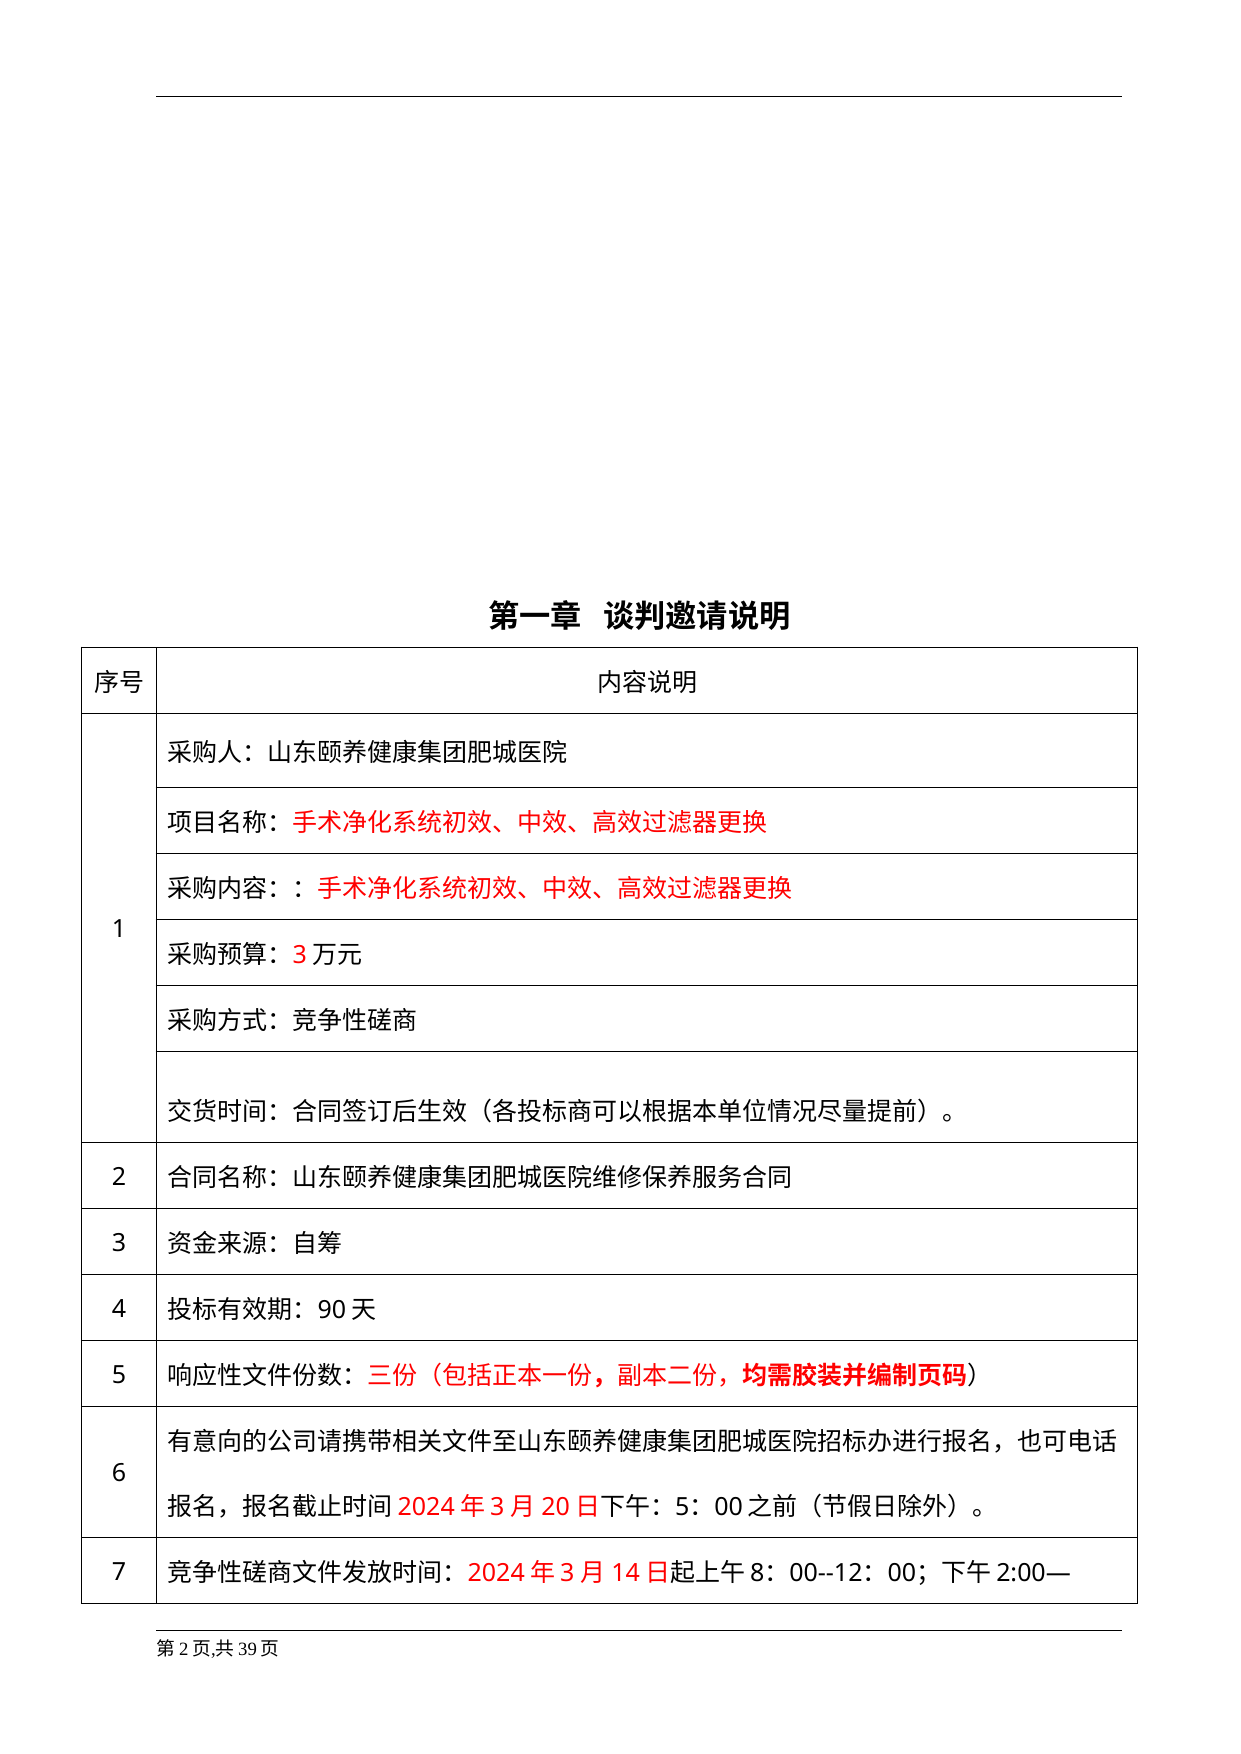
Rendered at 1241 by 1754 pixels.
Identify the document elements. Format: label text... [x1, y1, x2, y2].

table_cell 7 [82, 1538, 156, 1603]
table_cell 交货时间：合同签订后生效（各投标商可以根据本单位情况尽量提前）。 [157, 1052, 1137, 1142]
table_cell 项目名称：手术净化系统初效、中效、高效过滤器更换 [157, 788, 1137, 853]
table_header 序号 [82, 648, 156, 713]
table_cell 3 [82, 1209, 156, 1274]
table_cell 采购人：山东颐养健康集团肥城医院 [157, 714, 1137, 787]
text 第一章 谈判邀请说明 [156, 582, 1122, 647]
table_cell 4 [82, 1275, 156, 1340]
table_cell 资金来源：自筹 [157, 1209, 1137, 1274]
table_cell 1 [82, 714, 156, 1142]
table_cell 2 [82, 1143, 156, 1208]
table_cell 5 [82, 1341, 156, 1406]
table_cell 响应性文件份数：三份（包括正本一份，副本二份，均需胶装并编制页码） [157, 1341, 1137, 1406]
table_cell 采购内容：：手术净化系统初效、中效、高效过滤器更换 [157, 854, 1137, 919]
table_cell 采购方式：竞争性磋商 [157, 986, 1137, 1051]
table_cell 6 [82, 1407, 156, 1537]
table_cell 采购预算：3万元 [157, 920, 1137, 985]
table_cell 投标有效期：90天 [157, 1275, 1137, 1340]
table_header 内容说明 [157, 648, 1137, 713]
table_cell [157, 1538, 1137, 1603]
table_cell 合同名称：山东颐养健康集团肥城医院维修保养服务合同 [157, 1143, 1137, 1208]
table_cell 有意向的公司请携带相关文件至山东颐养健康集团肥城医院招标办进行报名，也可电话报名，报名截止时间2024年3 月 20日下午：5：00之前（节假日除外）。 [157, 1407, 1137, 1537]
